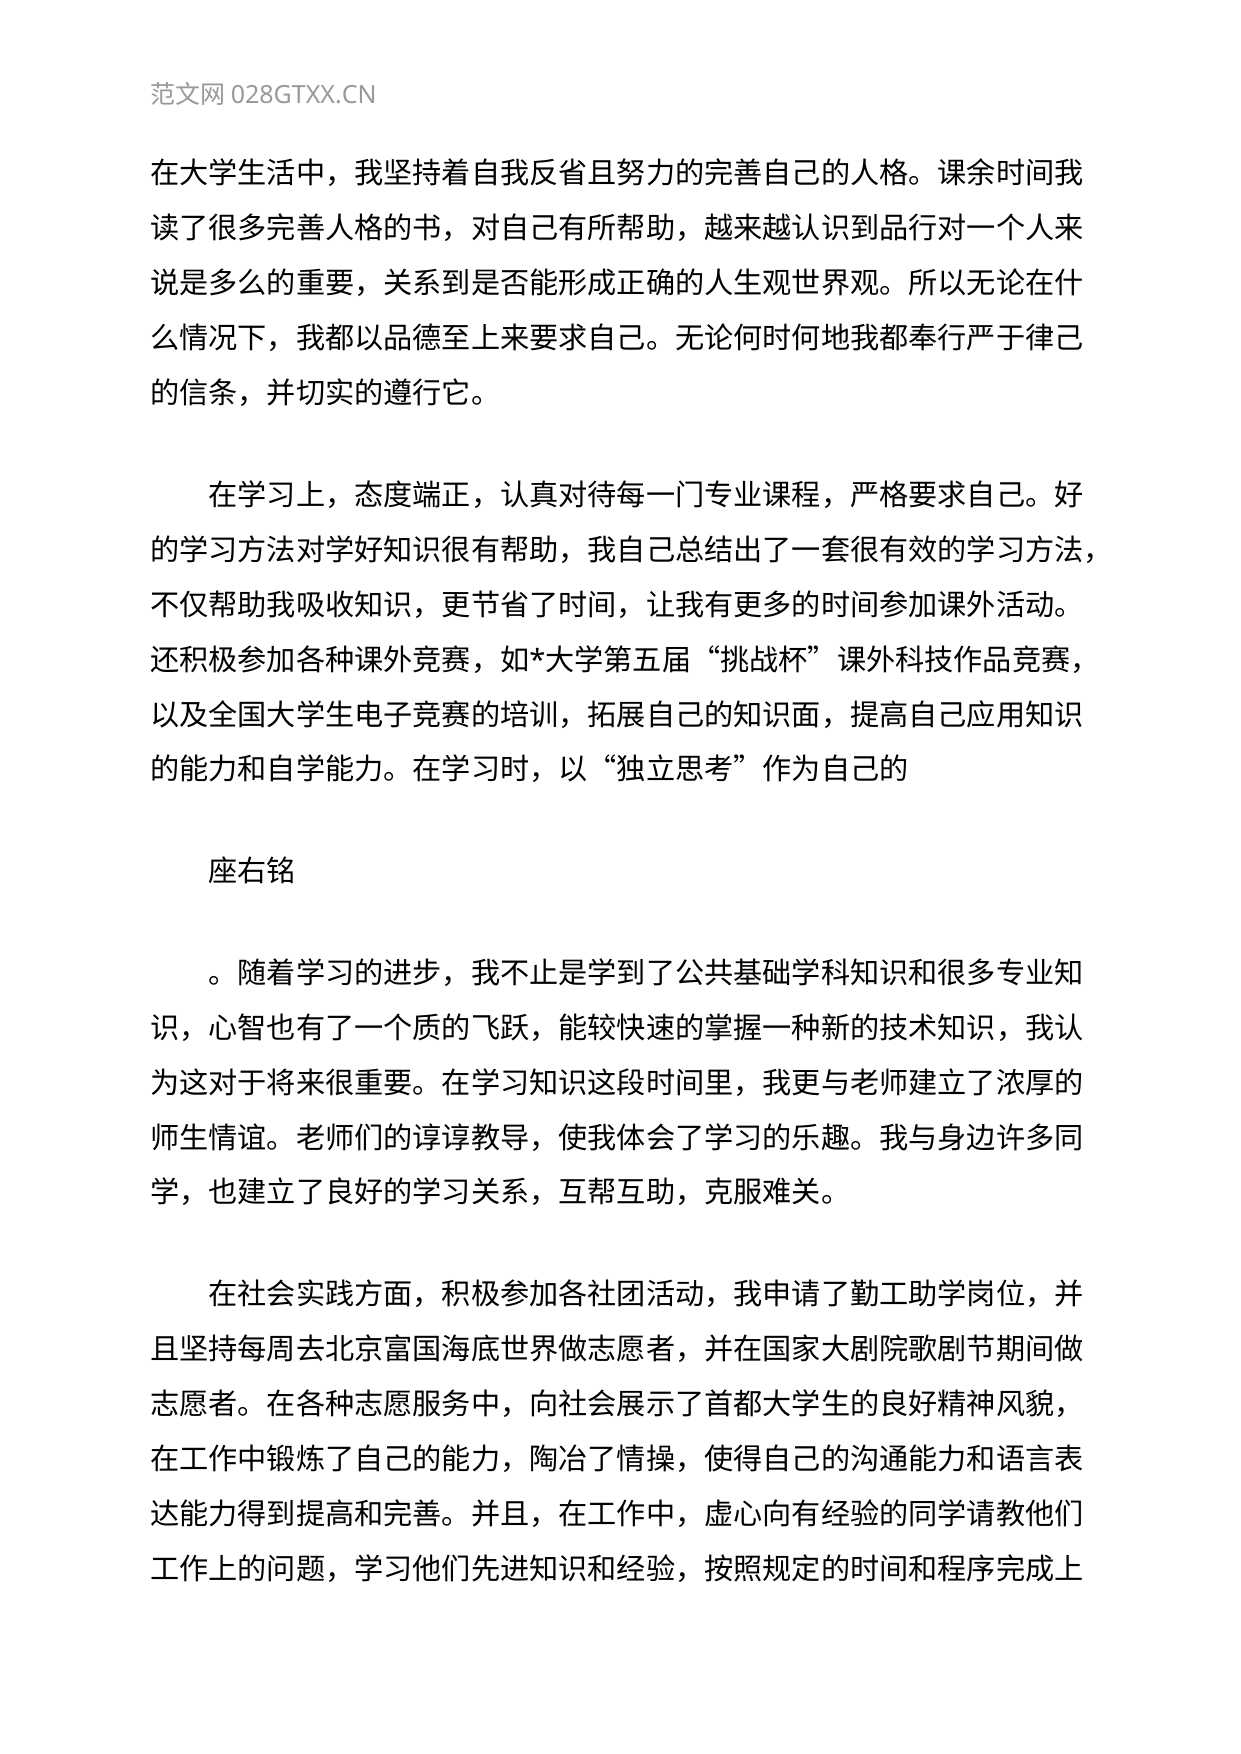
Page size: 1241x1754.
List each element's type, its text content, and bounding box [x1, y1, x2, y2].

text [150, 150, 1090, 412]
text 座右铭 [150, 848, 1090, 890]
text 在学习上，态度端正，认真对待每一门专业课程，严格要求自己。好的学习方法对学好知识很有帮助，我自己总结出了一套很有效的学习方法，不仅帮助我吸收知识，更节省了时间，让我有更多的时间参加课外活动。还积极参加各种课外竞赛，如*大学第五届“挑战杯”课外科技作品竞赛，以及全国大学生电子竞赛的培训，拓展自己的知识面，提高自己应用知识的能力和自学能力。在学习时，以“独立思考”作为自己的 [150, 471, 1090, 788]
text 。随着学习的进步，我不止是学到了公共基础学科知识和很多专业知识，心智也有了一个质的飞跃，能较快速的掌握一种新的技术知识，我认为这对于将来很重要。在学习知识这段时间里，我更与老师建立了浓厚的师生情谊。老师们的谆谆教导，使我体会了学习的乐趣。我与身边许多同学，也建立了良好的学习关系，互帮互助，克服难关。 [150, 949, 1090, 1211]
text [150, 1271, 1090, 1588]
